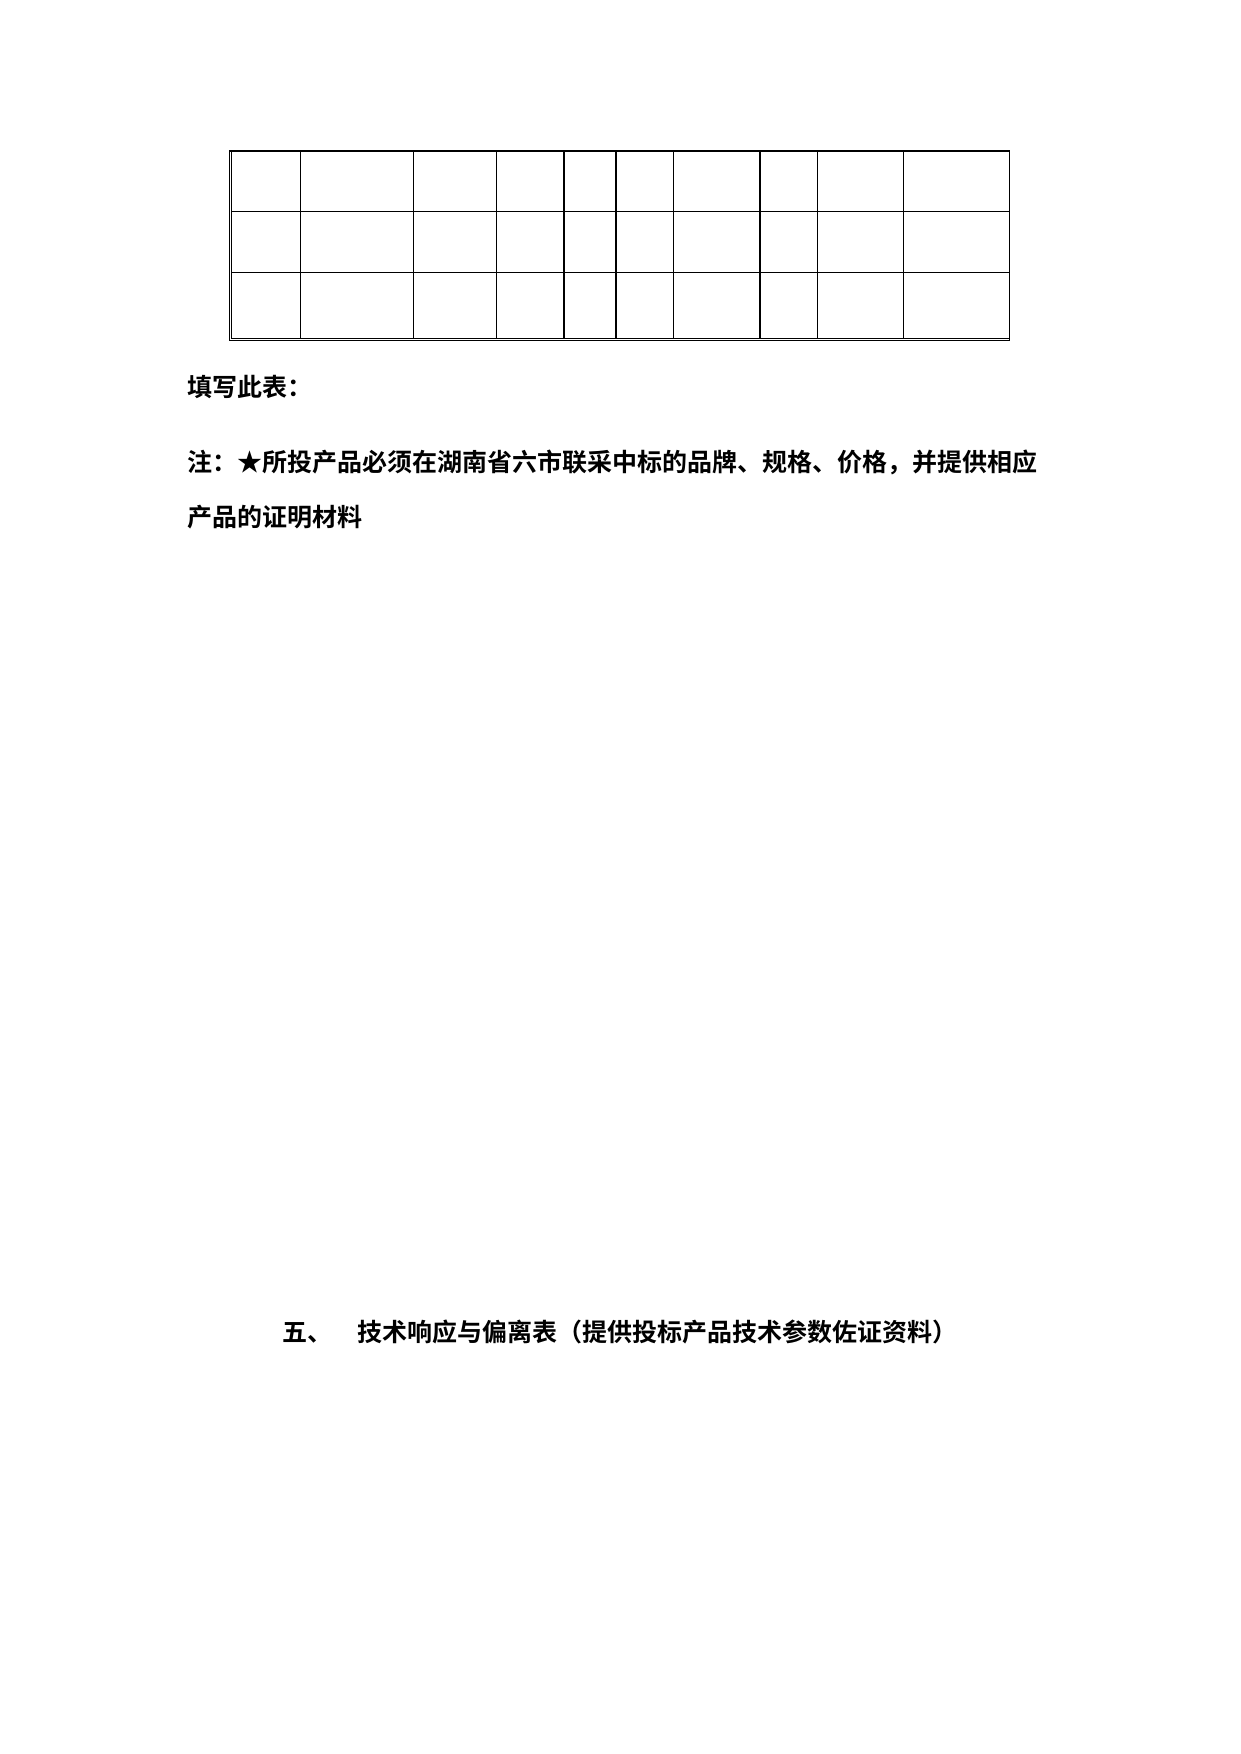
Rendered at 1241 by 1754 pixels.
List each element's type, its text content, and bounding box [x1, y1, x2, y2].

table_cell [761, 152, 817, 211]
table_cell [301, 273, 413, 338]
table_cell [414, 152, 496, 211]
table_cell [617, 212, 673, 271]
table_cell [301, 152, 413, 211]
table_cell [301, 212, 413, 271]
table_cell [232, 152, 300, 211]
table_cell [497, 273, 563, 338]
table_cell [497, 212, 563, 271]
table_cell [232, 212, 300, 271]
table_cell [674, 212, 759, 271]
table_cell [818, 273, 903, 338]
table_cell [761, 212, 817, 271]
table_cell [818, 152, 903, 211]
table_cell [565, 212, 615, 271]
table_cell [565, 273, 615, 338]
table_cell [232, 273, 300, 338]
table_cell [674, 152, 759, 211]
table_cell [818, 212, 903, 271]
table_cell [904, 212, 1009, 271]
table_cell [565, 152, 615, 211]
list 技术响应与偏离表（提供投标产品技术参数佐证资料） [187, 1291, 1053, 1353]
table_cell [674, 273, 759, 338]
table_cell [617, 273, 673, 338]
text 注：★所投产品必须在湖南省六市联采中标的品牌、规格、价格，并提供相应产品的证明材料 [187, 443, 1053, 533]
table_cell [497, 152, 563, 211]
text 填写此表： [187, 367, 1053, 404]
table_cell [904, 273, 1009, 338]
table_cell [761, 273, 817, 338]
table_cell [414, 212, 496, 271]
table_cell [414, 273, 496, 338]
table_cell [904, 152, 1009, 211]
table_cell [617, 152, 673, 211]
